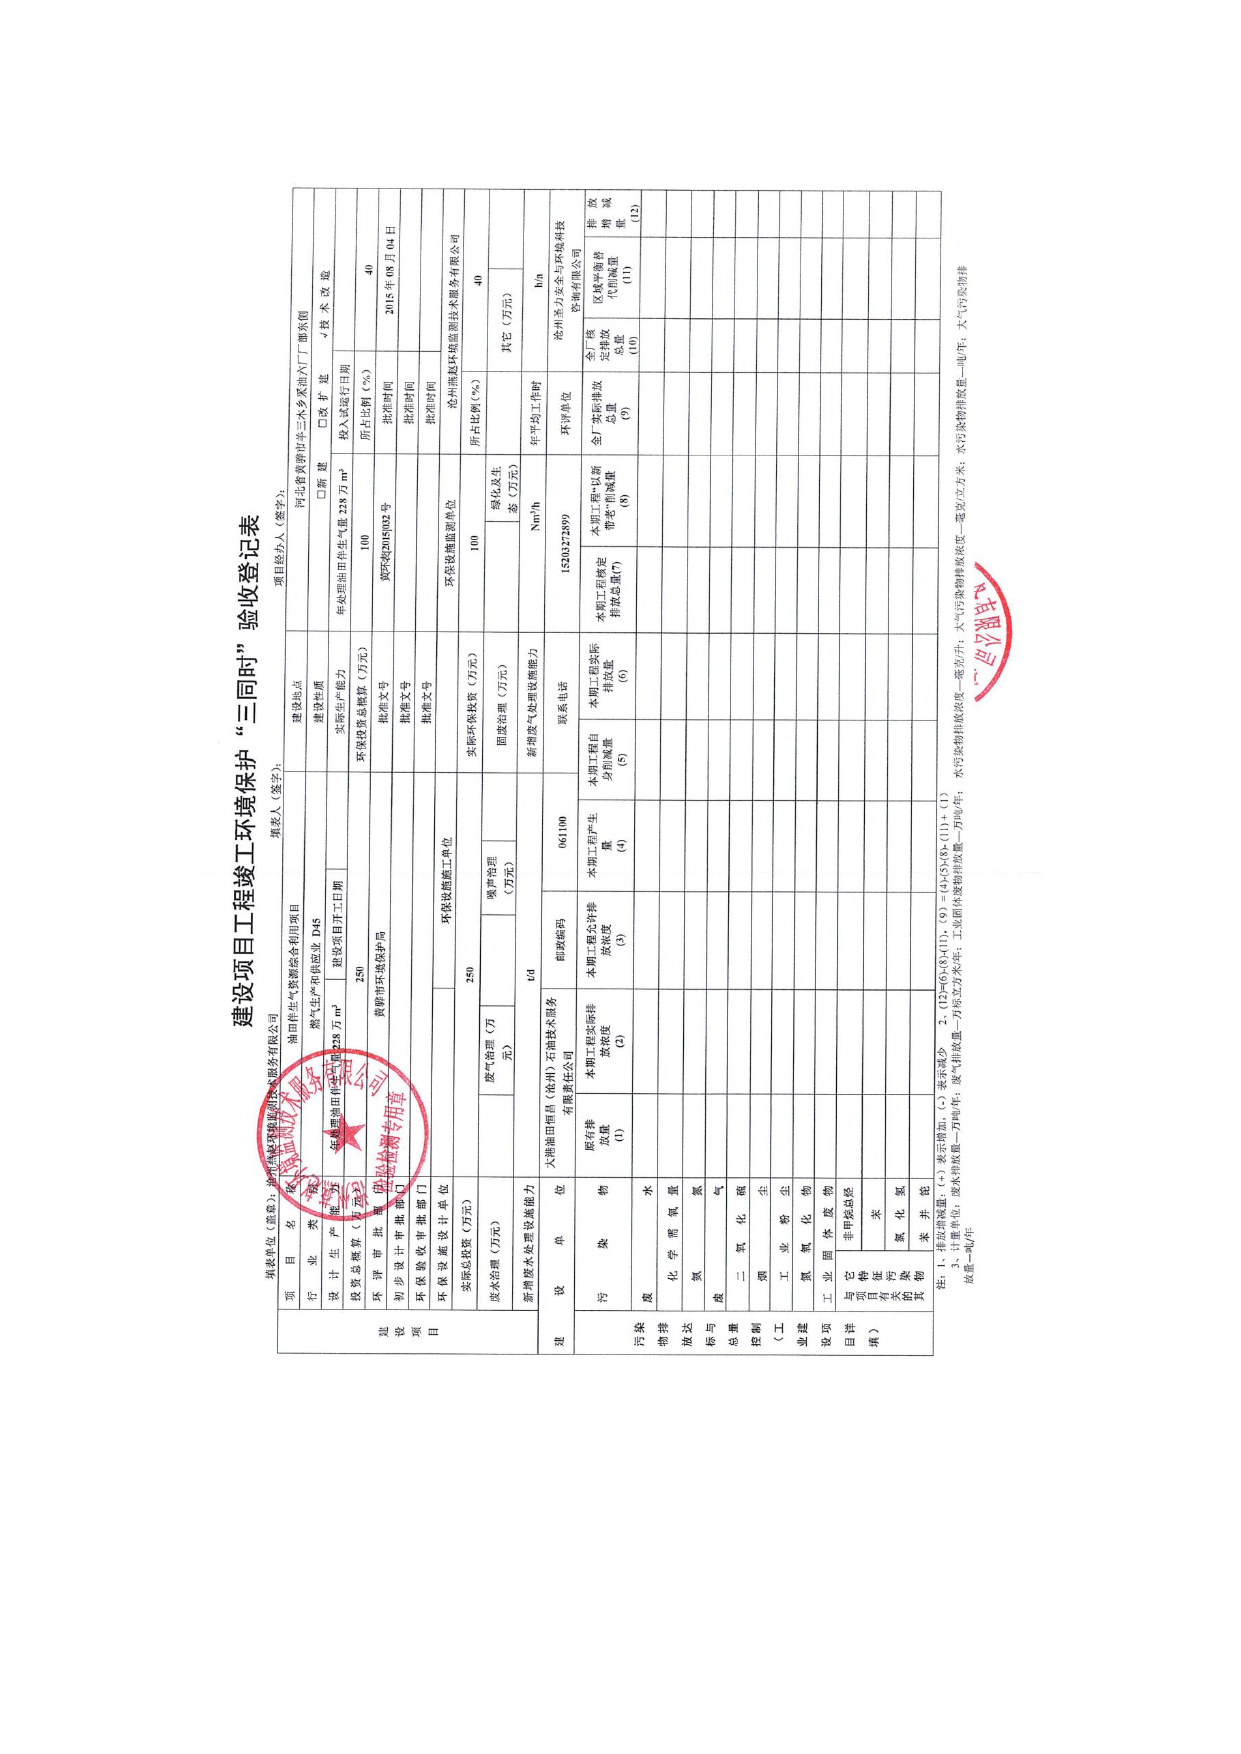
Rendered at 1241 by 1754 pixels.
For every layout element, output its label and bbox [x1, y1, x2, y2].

picture [187, 162, 1052, 1389]
